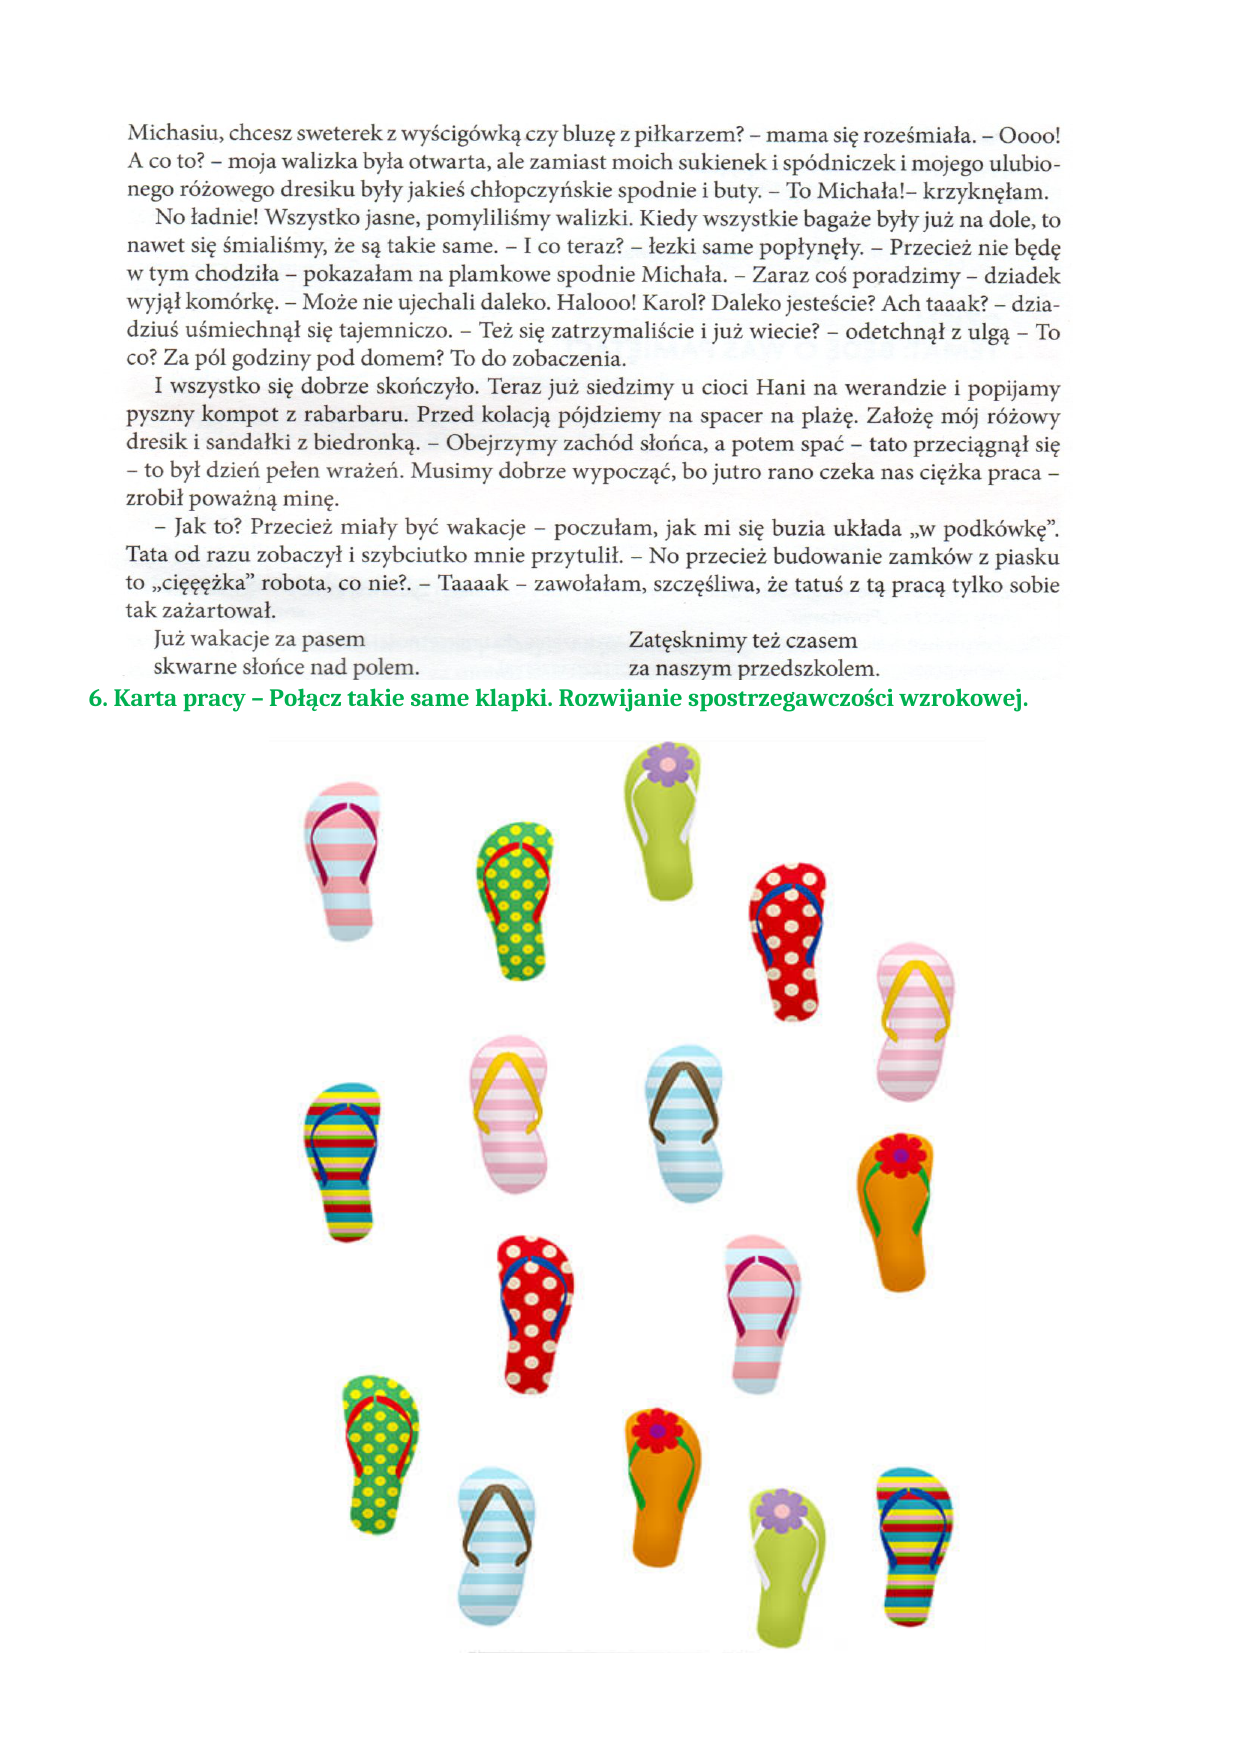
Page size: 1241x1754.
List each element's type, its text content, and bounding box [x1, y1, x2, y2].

picture [88, 118, 1073, 680]
picture [269, 737, 987, 1653]
